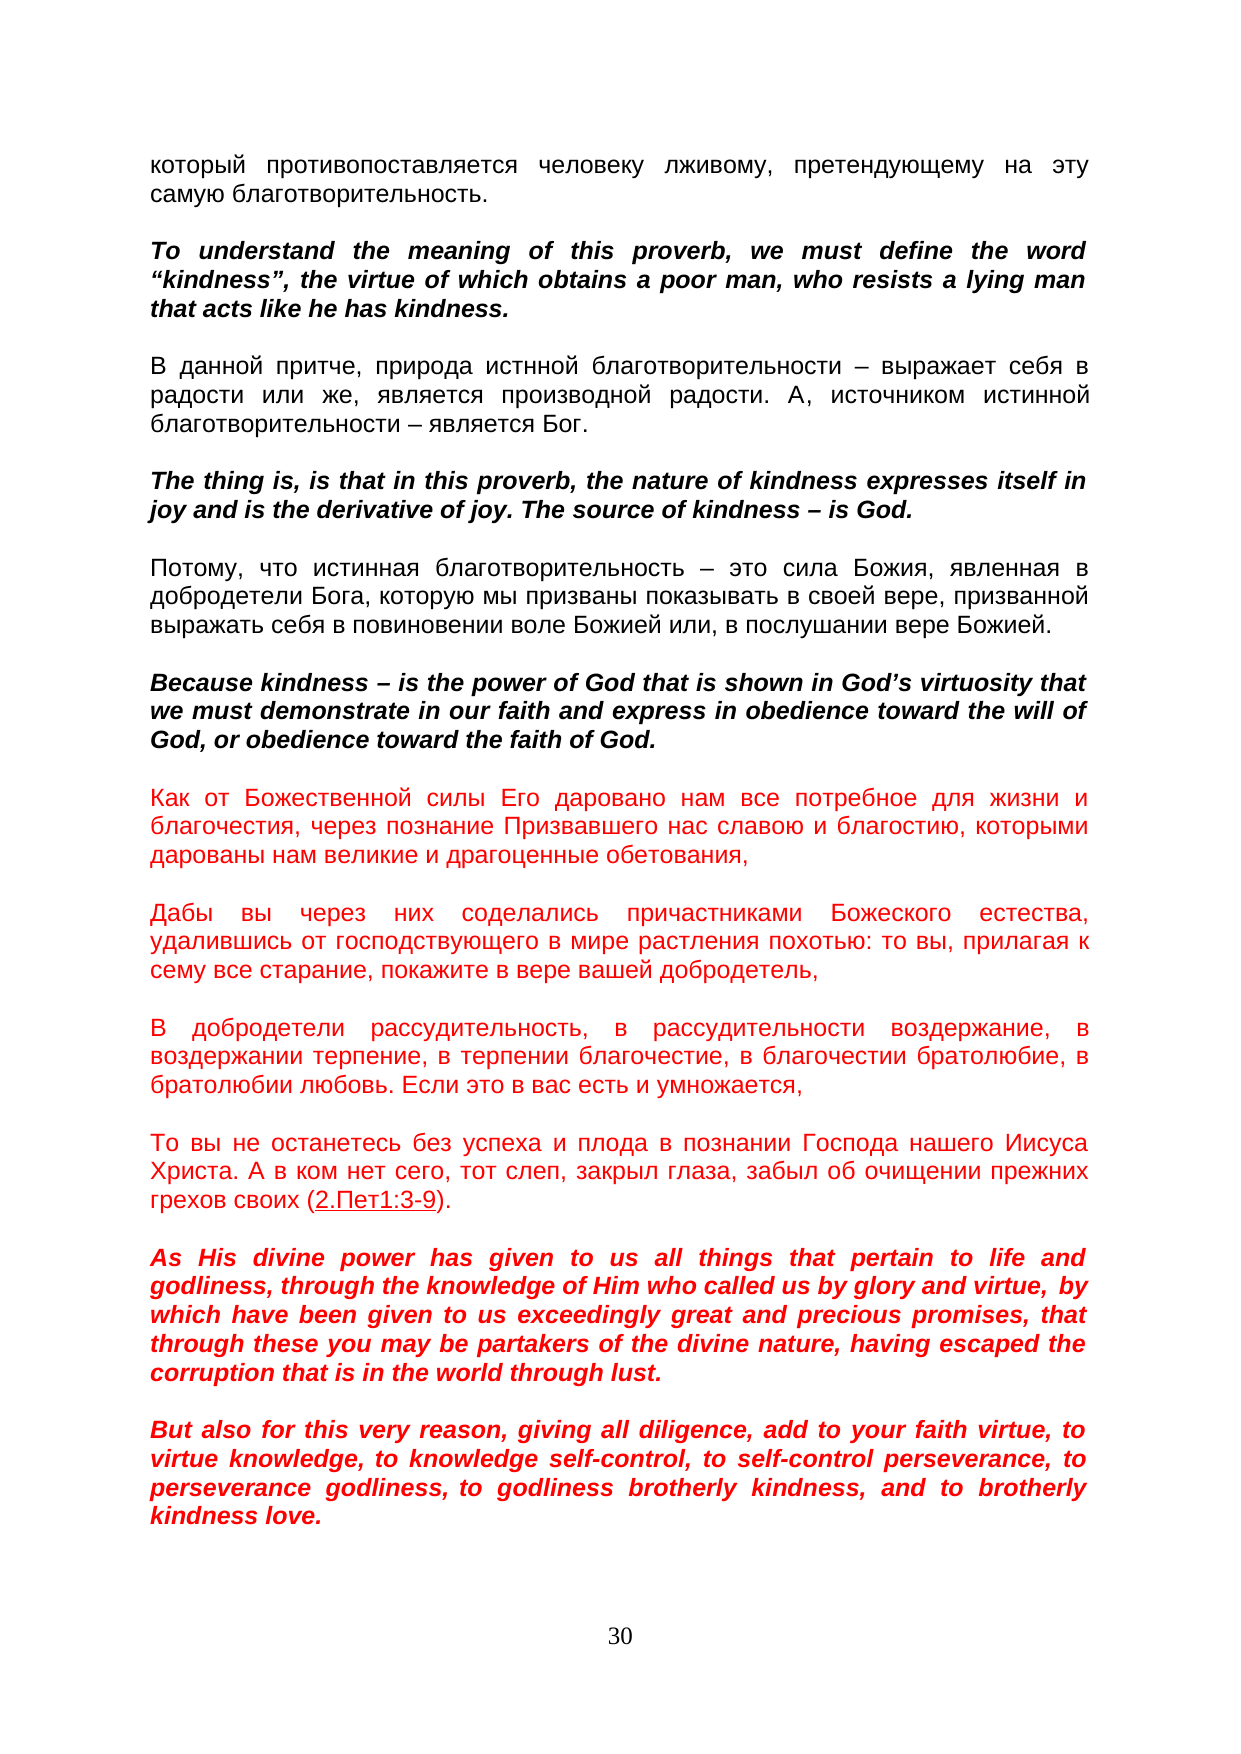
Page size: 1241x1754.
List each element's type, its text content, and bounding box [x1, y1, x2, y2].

text Дабы вы через них соделались причастниками Божеского естества, удалившись от господствующего в мире растления похотью: то вы, прилагая к сему все старание, покажите в вере вашей добродетель, [150, 897, 1090, 984]
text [150, 150, 1090, 207]
text Потому, что истинная благотворительность – это сила Божия, явленная в добродетели Бога, которую мы призваны показывать в своей вере, призванной выражать себя в повиновении воле Божией или, в послушании вере Божией. [150, 552, 1090, 639]
text Because kindness – is the power of God that is shown in God’s virtuosity that we must demonstrate in our faith and express in obedience toward the will of God, or obedience toward the faith of God. [150, 667, 1090, 754]
text То вы не останетесь без успеха и плода в познании Господа нашего Иисуса Христа. А в ком нет сего, тот слеп, закрыл глаза, забыл об очищении прежних грехов своих (2.Пет1:3-9). [150, 1127, 1090, 1214]
text But also for this very reason, giving all diligence, add to your faith virtue, to virtue knowledge, to knowledge self-control, to self-control perseverance, to perseverance godliness, to godliness brotherly kindness, and to brotherly kindness love. [150, 1415, 1090, 1530]
text В добродетели рассудительность, в рассудительности воздержание, в воздержании терпение, в терпении благочестие, в благочестии братолюбие, в братолюбии любовь. Если это в вас есть и умножается, [150, 1012, 1090, 1099]
text As His divine power has given to us all things that pertain to life and godliness, through the knowledge of Him who called us by glory and virtue, by which have been given to us exceedingly great and precious promises, that through these you may be partakers of the divine nature, having escaped the corruption that is in the world through lust. [150, 1242, 1090, 1386]
text В данной притче, природа истнной благотворительности – выражает себя в радости или же, является производной радости. А, источником истинной благотворительности – является Бог. [150, 351, 1090, 437]
text Как от Божественной силы Его даровано нам все потребное для жизни и благочестия, через познание Призвавшего нас славою и благостию, которыми дарованы нам великие и драгоценные обетования, [150, 782, 1090, 869]
text To understand the meaning of this proverb, we must define the word “kindness”, the virtue of which obtains a poor man, who resists a lying man that acts like he has kindness. [150, 236, 1090, 322]
text The thing is, is that in this proverb, the nature of kindness expresses itself in joy and is the derivative of joy. The source of kindness – is God. [150, 466, 1090, 524]
